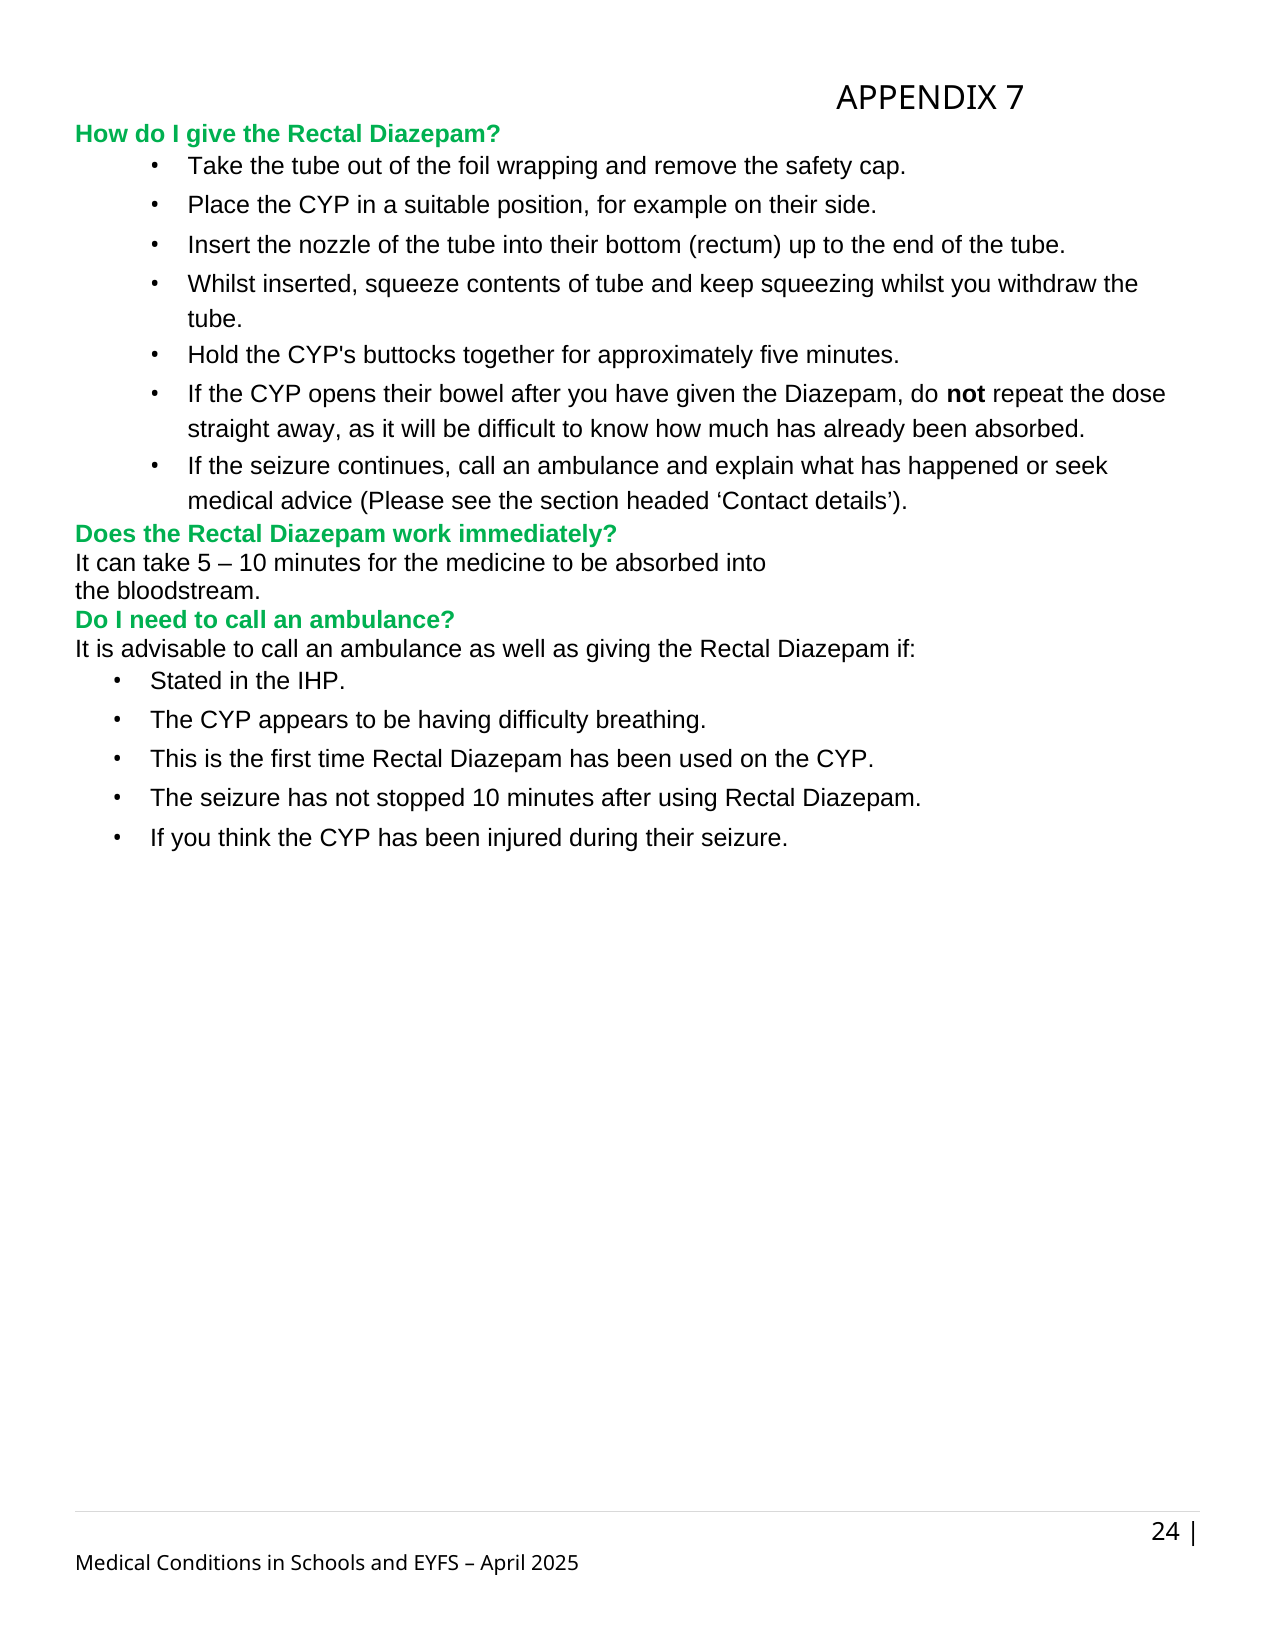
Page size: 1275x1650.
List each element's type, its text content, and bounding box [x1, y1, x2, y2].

list Whilst inserted, squeeze contents of tube and keep squeezing whilst you withdraw the tube. [150, 266, 1200, 333]
text How do I give the Rectal Diazepam? [75, 119, 1200, 148]
list If the CYP opens their bowel after you have given the Diazepam, do not repeat the dose straight away, as it will be difficult to know how much has already been absorbed. [150, 376, 1200, 443]
text It is advisable to call an ambulance as well as giving the Rectal Diazepam if: [75, 634, 1200, 662]
list Hold the CYP's buttocks together for approximately five minutes. [150, 337, 1200, 371]
list Take the tube out of the foil wrapping and remove the safety cap. [150, 148, 1200, 182]
text Does the Rectal Diazepam work immediately? [75, 519, 1200, 547]
list The CYP appears to be having difficulty breathing. [112, 702, 1200, 736]
list The seizure has not stopped 10 minutes after using Rectal Diazepam. [112, 780, 1200, 814]
list If the seizure continues, call an ambulance and explain what has happened or seek medical advice (Please see the section headed ‘Contact details’). [150, 447, 1200, 514]
text the bloodstream. [75, 576, 1200, 605]
list Insert the nozzle of the tube into their bottom (rectum) up to the end of the tube. [150, 226, 1200, 260]
text Do I need to call an ambulance? [75, 605, 1200, 634]
list This is the first time Rectal Diazepam has been used on the CYP. [112, 741, 1200, 775]
list Stated in the IHP. [112, 662, 1200, 697]
text It can take 5 – 10 minutes for the medicine to be absorbed into [75, 547, 1200, 576]
list If you think the CYP has been injured during their seizure. [112, 819, 1200, 853]
list Place the CYP in a suitable position, for example on their side. [150, 187, 1200, 221]
